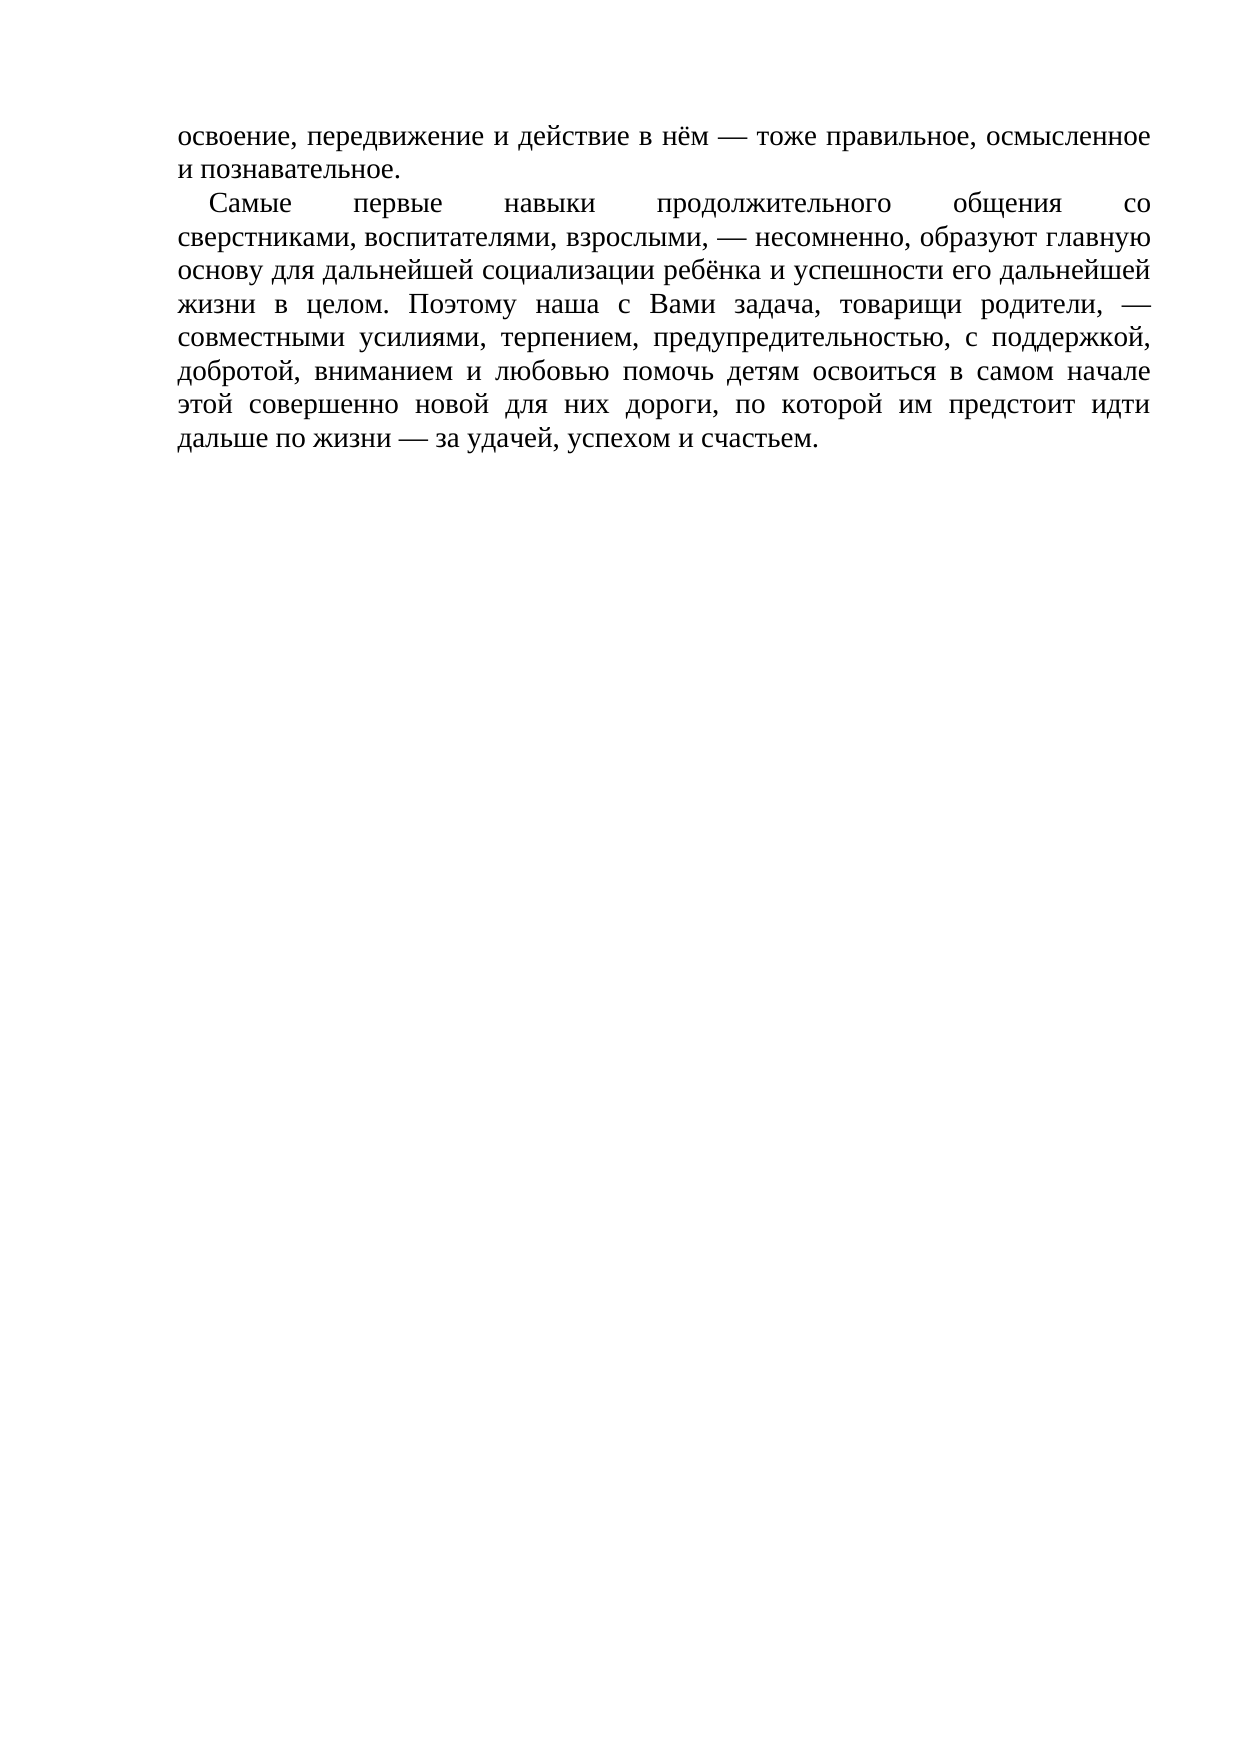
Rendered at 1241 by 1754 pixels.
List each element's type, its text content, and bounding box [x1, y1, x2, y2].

text Самые первые навыки продолжительного общения со сверстниками, воспитателями, взрослыми, — несомненно, образуют главную основу для дальнейшей социализации ребёнка и успешности его дальнейшей жизни в целом. Поэтому наша с Вами задача, товарищи родители, — совместными усилиями, терпением, предупредительностью, с поддержкой, добротой, вниманием и любовью помочь детям освоиться в самом начале этой совершенно новой для них дороги, по которой им предстоит идти дальше по жизни — за удачей, успехом и счастьем. [177, 185, 1152, 453]
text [177, 118, 1152, 185]
